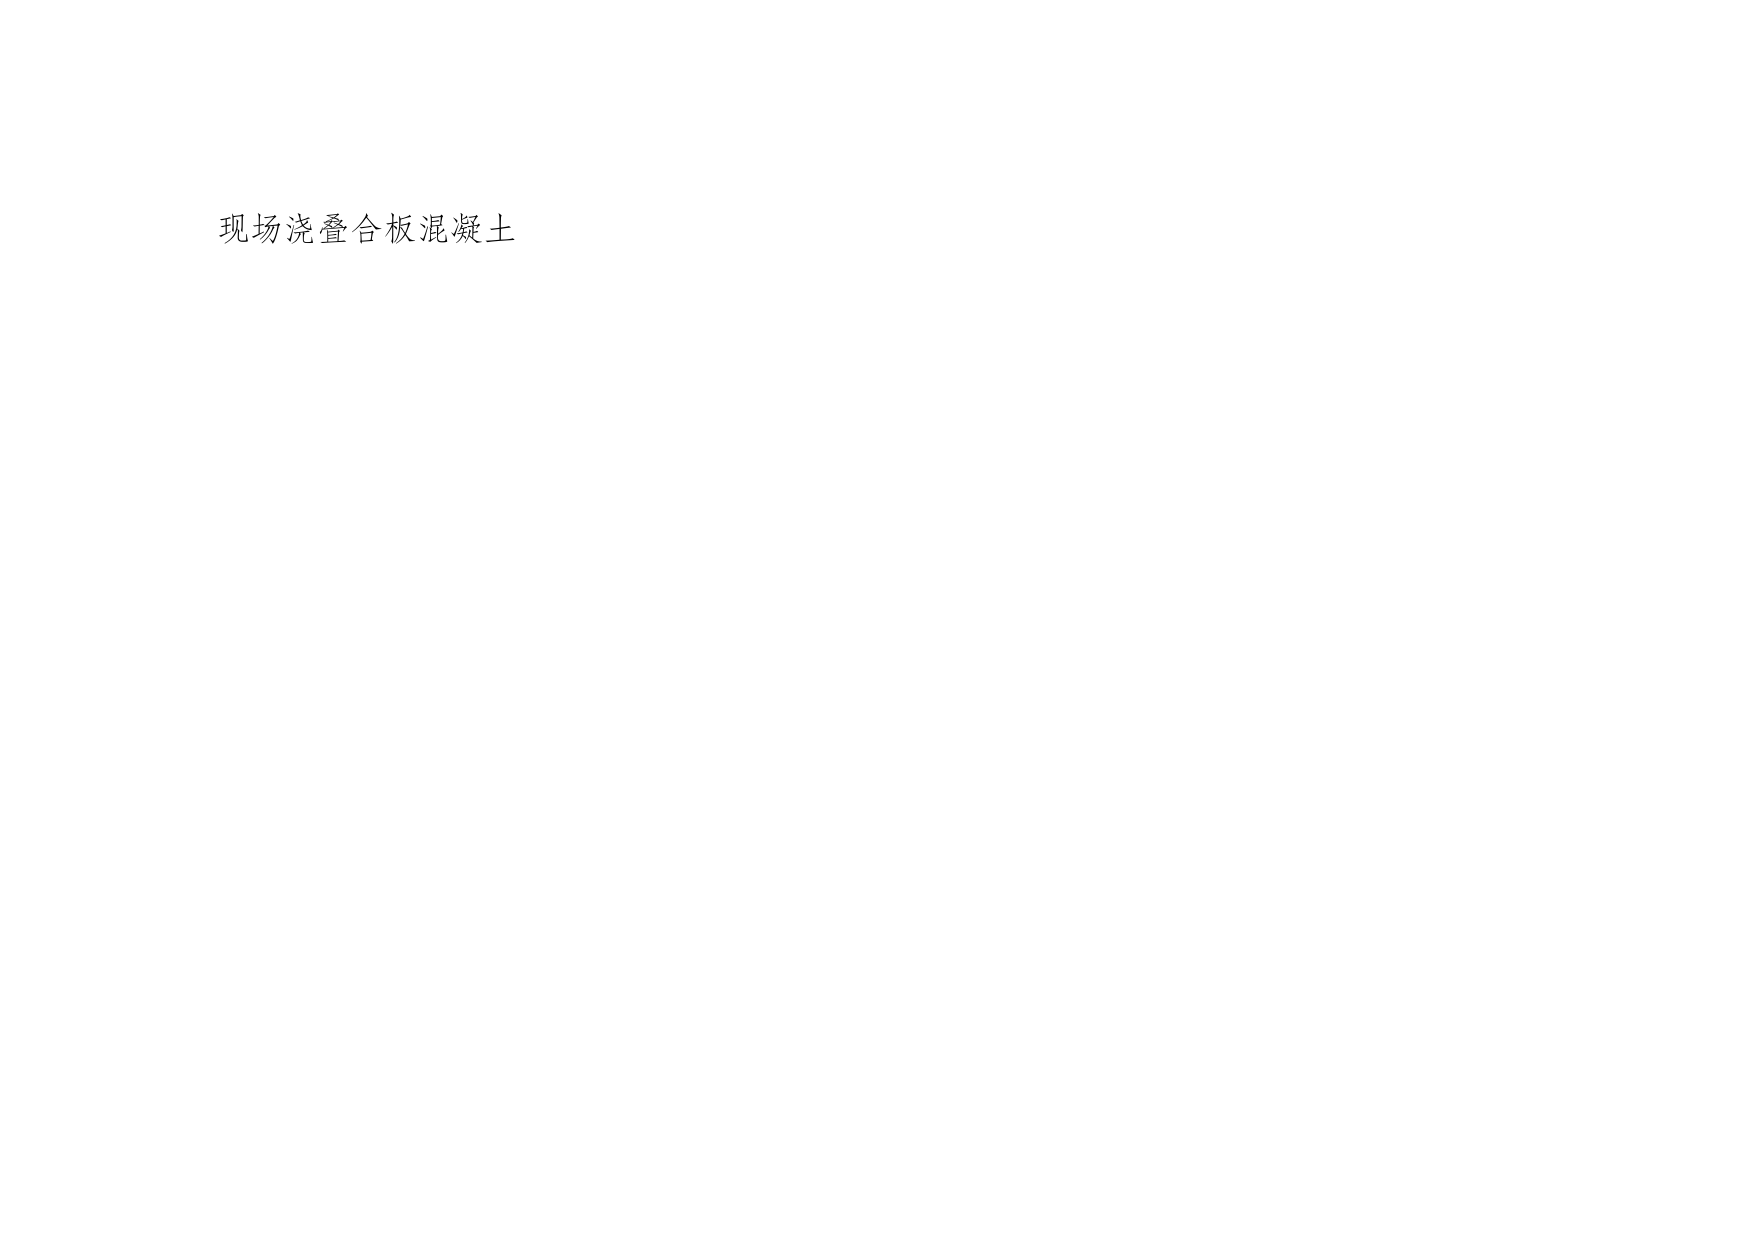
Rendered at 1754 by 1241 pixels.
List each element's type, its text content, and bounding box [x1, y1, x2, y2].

list 现场浇叠合板混凝土 [150, 198, 1604, 263]
